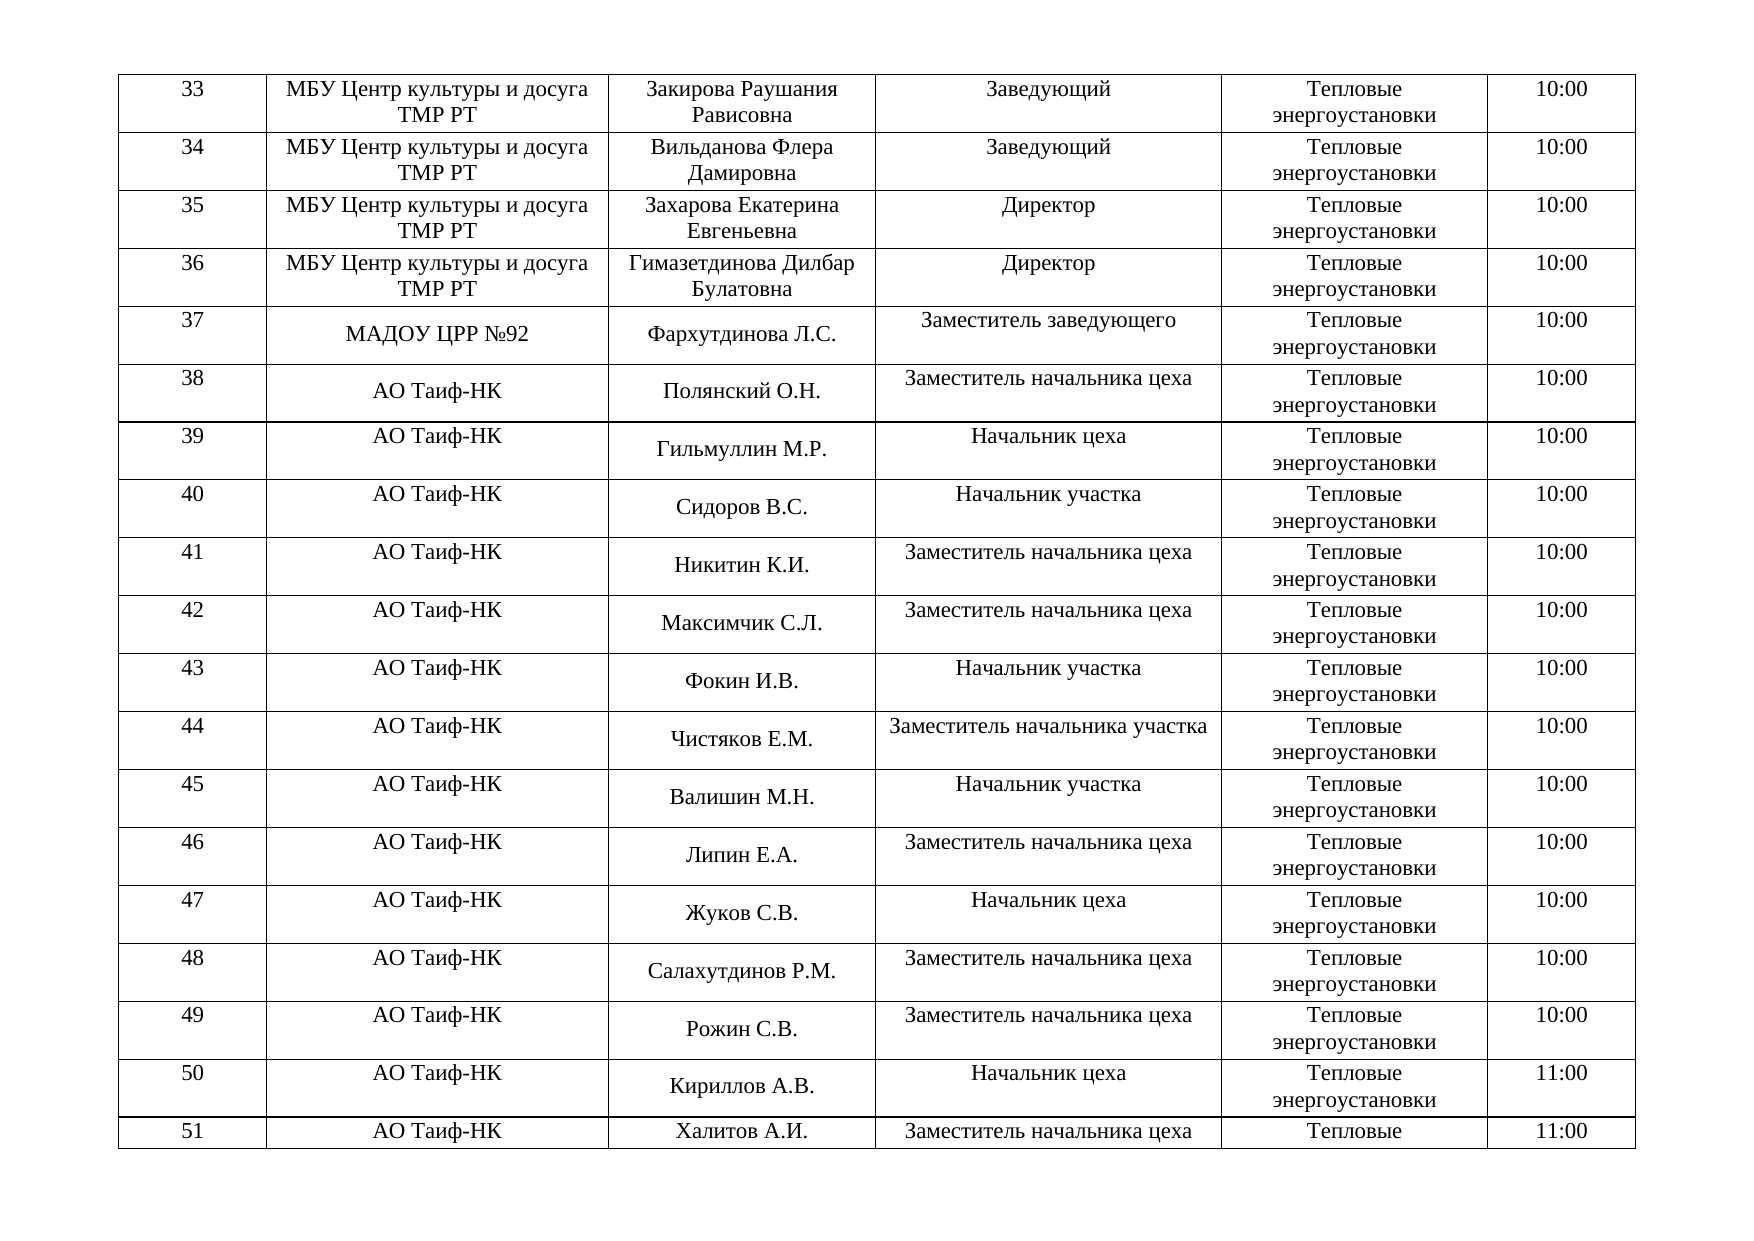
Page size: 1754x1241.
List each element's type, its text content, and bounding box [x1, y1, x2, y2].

table_cell 11:00 [1488, 1060, 1635, 1116]
table_cell Директор [876, 249, 1221, 306]
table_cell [1222, 1118, 1487, 1148]
table_cell АО Таиф-НК [267, 365, 608, 421]
table_cell Никитин К.И. [609, 538, 875, 595]
table_cell 45 [119, 770, 266, 827]
table_cell 43 [119, 654, 266, 711]
table_cell АО Таиф-НК [267, 944, 608, 1001]
table_cell АО Таиф-НК [267, 1118, 608, 1148]
table_cell Заместитель начальника цеха [876, 596, 1221, 653]
table_cell МАДОУ ЦРР №92 [267, 307, 608, 363]
table_cell 49 [119, 1002, 266, 1058]
table_cell 10:00 [1488, 307, 1635, 363]
table_cell АО Таиф-НК [267, 596, 608, 653]
table_cell Начальник участка [876, 654, 1221, 711]
table_cell 41 [119, 538, 266, 595]
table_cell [1222, 75, 1487, 132]
table_cell Тепловые энергоустановки [1222, 1002, 1487, 1058]
table_cell Тепловые энергоустановки [1222, 133, 1487, 190]
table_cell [876, 1118, 1221, 1148]
table_cell АО Таиф-НК [267, 770, 608, 827]
table_cell 10:00 [1488, 191, 1635, 248]
table_cell Тепловые энергоустановки [1222, 307, 1487, 363]
table_cell Тепловые энергоустановки [1222, 423, 1487, 479]
table_cell Тепловые энергоустановки [1222, 712, 1487, 769]
table_cell Заведующий [876, 75, 1221, 132]
table_cell Заместитель начальника цеха [876, 1002, 1221, 1058]
table_cell Валишин М.Н. [609, 770, 875, 827]
table_cell Тепловые энергоустановки [1222, 828, 1487, 885]
table_cell 51 [119, 1118, 266, 1148]
table_cell Полянский О.Н. [609, 365, 875, 421]
table_cell Тепловые энергоустановки [1222, 365, 1487, 421]
table_cell Салахутдинов Р.М. [609, 944, 875, 1001]
table_cell 40 [119, 480, 266, 537]
table_cell 10:00 [1488, 596, 1635, 653]
table_cell Начальник участка [876, 480, 1221, 537]
table_cell Вильданова Флера Дамировна [609, 133, 875, 190]
table_cell АО Таиф-НК [267, 828, 608, 885]
table_cell 34 [119, 133, 266, 190]
table_cell Тепловые энергоустановки [1222, 944, 1487, 1001]
table_cell 10:00 [1488, 1002, 1635, 1058]
table_cell Тепловые энергоустановки [1222, 249, 1487, 306]
table_cell 46 [119, 828, 266, 885]
table_cell 10:00 [1488, 886, 1635, 943]
table_cell 33 [119, 75, 266, 132]
table_cell Сидоров В.С. [609, 480, 875, 537]
table_cell Чистяков Е.М. [609, 712, 875, 769]
table_cell Рожин С.В. [609, 1002, 875, 1058]
table_cell Халитов А.И. [609, 1118, 875, 1148]
table_cell Гильмуллин М.Р. [609, 423, 875, 479]
table_cell Начальник цеха [876, 886, 1221, 943]
table_cell 10:00 [1488, 480, 1635, 537]
table_cell АО Таиф-НК [267, 886, 608, 943]
table_cell 39 [119, 423, 266, 479]
table_cell Заместитель начальника цеха [876, 538, 1221, 595]
table_cell 10:00 [1488, 75, 1635, 132]
table_cell Фокин И.В. [609, 654, 875, 711]
table_cell 48 [119, 944, 266, 1001]
table_cell АО Таиф-НК [267, 480, 608, 537]
table_cell Жуков С.В. [609, 886, 875, 943]
table_cell Заместитель начальника цеха [876, 365, 1221, 421]
table_cell Начальник цеха [876, 423, 1221, 479]
table_cell АО Таиф-НК [267, 654, 608, 711]
table_cell 38 [119, 365, 266, 421]
table_cell 37 [119, 307, 266, 363]
table_cell Тепловые энергоустановки [1222, 654, 1487, 711]
table_cell Тепловые энергоустановки [1222, 538, 1487, 595]
table_cell Заведующий [876, 133, 1221, 190]
table_cell АО Таиф-НК [267, 423, 608, 479]
table_cell Тепловые энергоустановки [1222, 191, 1487, 248]
table_cell 42 [119, 596, 266, 653]
table_cell 10:00 [1488, 944, 1635, 1001]
table_cell 50 [119, 1060, 266, 1116]
table_cell АО Таиф-НК [267, 1002, 608, 1058]
table_cell Закирова Раушания Рависовна [609, 75, 875, 132]
table_cell 35 [119, 191, 266, 248]
table_cell 10:00 [1488, 423, 1635, 479]
table_cell Заместитель начальника участка [876, 712, 1221, 769]
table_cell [267, 75, 608, 132]
table_cell 10:00 [1488, 654, 1635, 711]
table_cell Фархутдинова Л.С. [609, 307, 875, 363]
table_cell АО Таиф-НК [267, 1060, 608, 1116]
table_cell АО Таиф-НК [267, 538, 608, 595]
table_cell 36 [119, 249, 266, 306]
table_cell Тепловые энергоустановки [1222, 596, 1487, 653]
table_cell Гимазетдинова Дилбар Булатовна [609, 249, 875, 306]
table_cell 10:00 [1488, 249, 1635, 306]
table_cell Тепловые энергоустановки [1222, 480, 1487, 537]
table_cell Тепловые энергоустановки [1222, 1060, 1487, 1116]
table_cell Заместитель начальника цеха [876, 828, 1221, 885]
table_cell Максимчик С.Л. [609, 596, 875, 653]
table_cell Липин Е.А. [609, 828, 875, 885]
table_cell Захарова Екатерина Евгеньевна [609, 191, 875, 248]
table_cell Начальник участка [876, 770, 1221, 827]
table_cell 10:00 [1488, 828, 1635, 885]
table_cell Директор [876, 191, 1221, 248]
table_cell 44 [119, 712, 266, 769]
table_cell Тепловые энергоустановки [1222, 886, 1487, 943]
table_cell МБУ Центр культуры и досуга ТМР РТ [267, 133, 608, 190]
table_cell АО Таиф-НК [267, 712, 608, 769]
table_cell Тепловые энергоустановки [1222, 770, 1487, 827]
table_cell 47 [119, 886, 266, 943]
table_cell 10:00 [1488, 365, 1635, 421]
table_cell 10:00 [1488, 538, 1635, 595]
table_cell Кириллов А.В. [609, 1060, 875, 1116]
table_cell Заместитель начальника цеха [876, 944, 1221, 1001]
table_cell МБУ Центр культуры и досуга ТМР РТ [267, 249, 608, 306]
table_cell 10:00 [1488, 770, 1635, 827]
table_cell 11:00 [1488, 1118, 1635, 1148]
table_cell Начальник цеха [876, 1060, 1221, 1116]
table_cell 10:00 [1488, 712, 1635, 769]
table_cell 10:00 [1488, 133, 1635, 190]
table_cell Заместитель заведующего [876, 307, 1221, 363]
table_cell МБУ Центр культуры и досуга ТМР РТ [267, 191, 608, 248]
